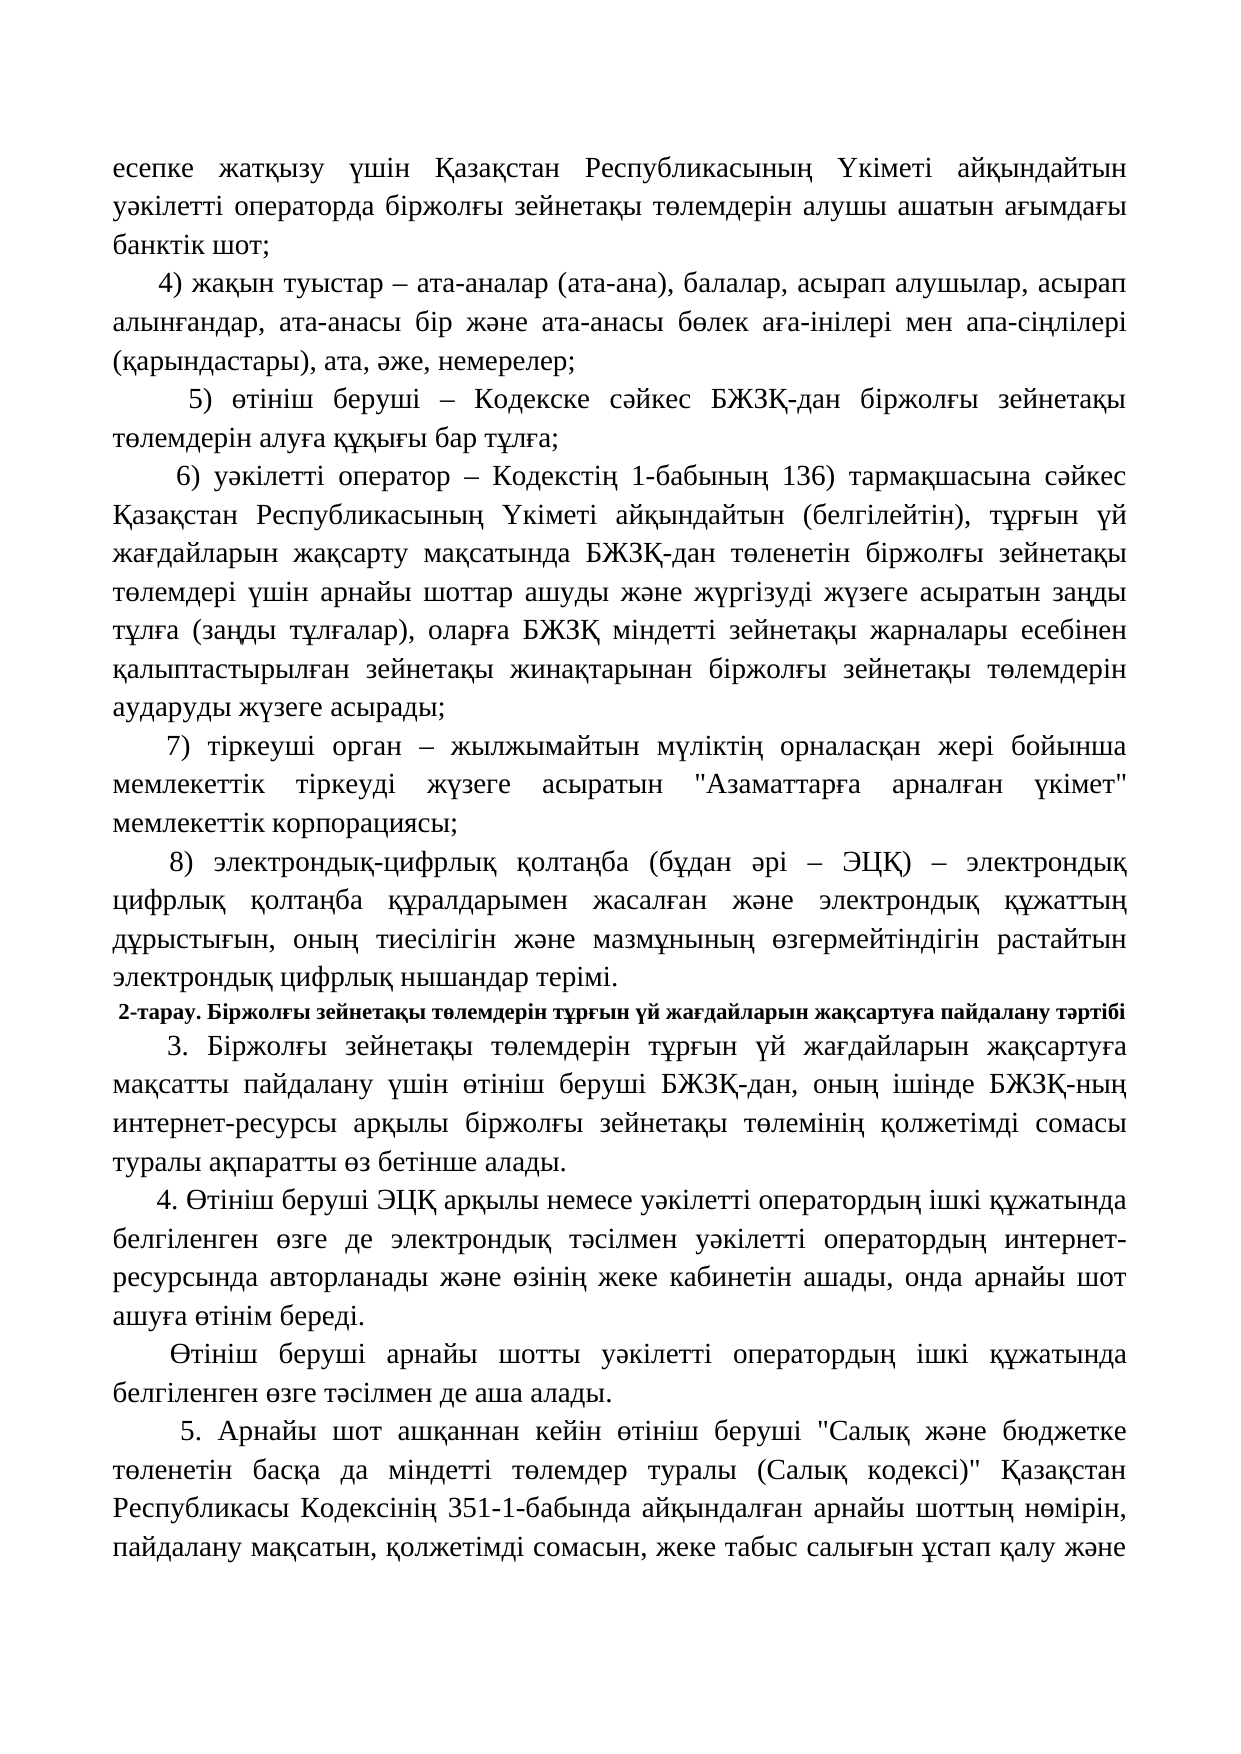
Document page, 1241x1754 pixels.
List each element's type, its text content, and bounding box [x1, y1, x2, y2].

text 4) жақын туыстар – ата-аналар (ата-ана), балалар, асырап алушылар, асырап алынғандар, ата-анасы бір және ата-анасы бөлек аға-інілері мен апа-сіңлілері (қарындастары), ата, әже, немерелер; [112, 266, 1128, 376]
text 6) уәкілетті оператор – Кодекстің 1-бабының 136) тармақшасына сәйкес Қазақстан Республикасының Үкіметі айқындайтын (белгілейтін), тұрғын үй жағдайларын жақсарту мақсатында БЖЗҚ-дан төленетін біржолғы зейнетақы төлемдері үшін арнайы шоттар ашуды және жүргізуді жүзеге асыратын заңды тұлға (заңды тұлғалар), оларға БЖЗҚ міндетті зейнетақы жарналары есебінен қалыптастырылған зейнетақы жинақтарынан біржолғы зейнетақы төлемдерін аударуды жүзеге асырады; [112, 458, 1128, 723]
text 7) тіркеуші орган – жылжымайтын мүліктің орналасқан жері бойынша мемлекеттік тіркеуді жүзеге асыратын "Азаматтарға арналған үкімет" мемлекеттік корпорациясы; [112, 728, 1128, 839]
text 5) өтініш беруші – Кодекске сәйкес БЖЗҚ-дан біржолғы зейнетақы төлемдерін алуға құқығы бар тұлға; [112, 381, 1128, 453]
text 3. Біржолғы зейнетақы төлемдерін тұрғын үй жағдайларын жақсартуға мақсатты пайдалану үшін өтініш беруші БЖЗҚ-дан, оның ішінде БЖЗҚ-ның интернет-ресурсы арқылы біржолғы зейнетақы төлемінің қолжетімді сомасы туралы ақпаратты өз бетінше алады. [112, 1028, 1128, 1177]
text 4. Өтініш беруші ЭЦҚ арқылы немесе уәкілетті оператордың ішкі құжатында белгіленген өзге де электрондық тәсілмен уәкілетті оператордың интернет-ресурсында авторланады және өзінің жеке кабинетін ашады, онда арнайы шот ашуға өтінім береді. [112, 1182, 1128, 1331]
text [112, 150, 1128, 261]
text Өтініш беруші арнайы шотты уәкілетті оператордың ішкі құжатында белгіленген өзге тәсілмен де аша алады. [112, 1336, 1128, 1408]
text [112, 1413, 1128, 1563]
text 2-тарау. Біржолғы зейнетақы төлемдерін тұрғын үй жағдайларын жақсартуға пайдалану тәртібі [112, 998, 1128, 1024]
text 8) электрондық-цифрлық қолтаңба (бұдан әрі – ЭЦҚ) – электрондық цифрлық қолтаңба құралдарымен жасалған және электрондық құжаттың дұрыстығын, оның тиесілігін және мазмұнының өзгермейтіндігін растайтын электрондық цифрлық нышандар терімі. [112, 844, 1128, 993]
